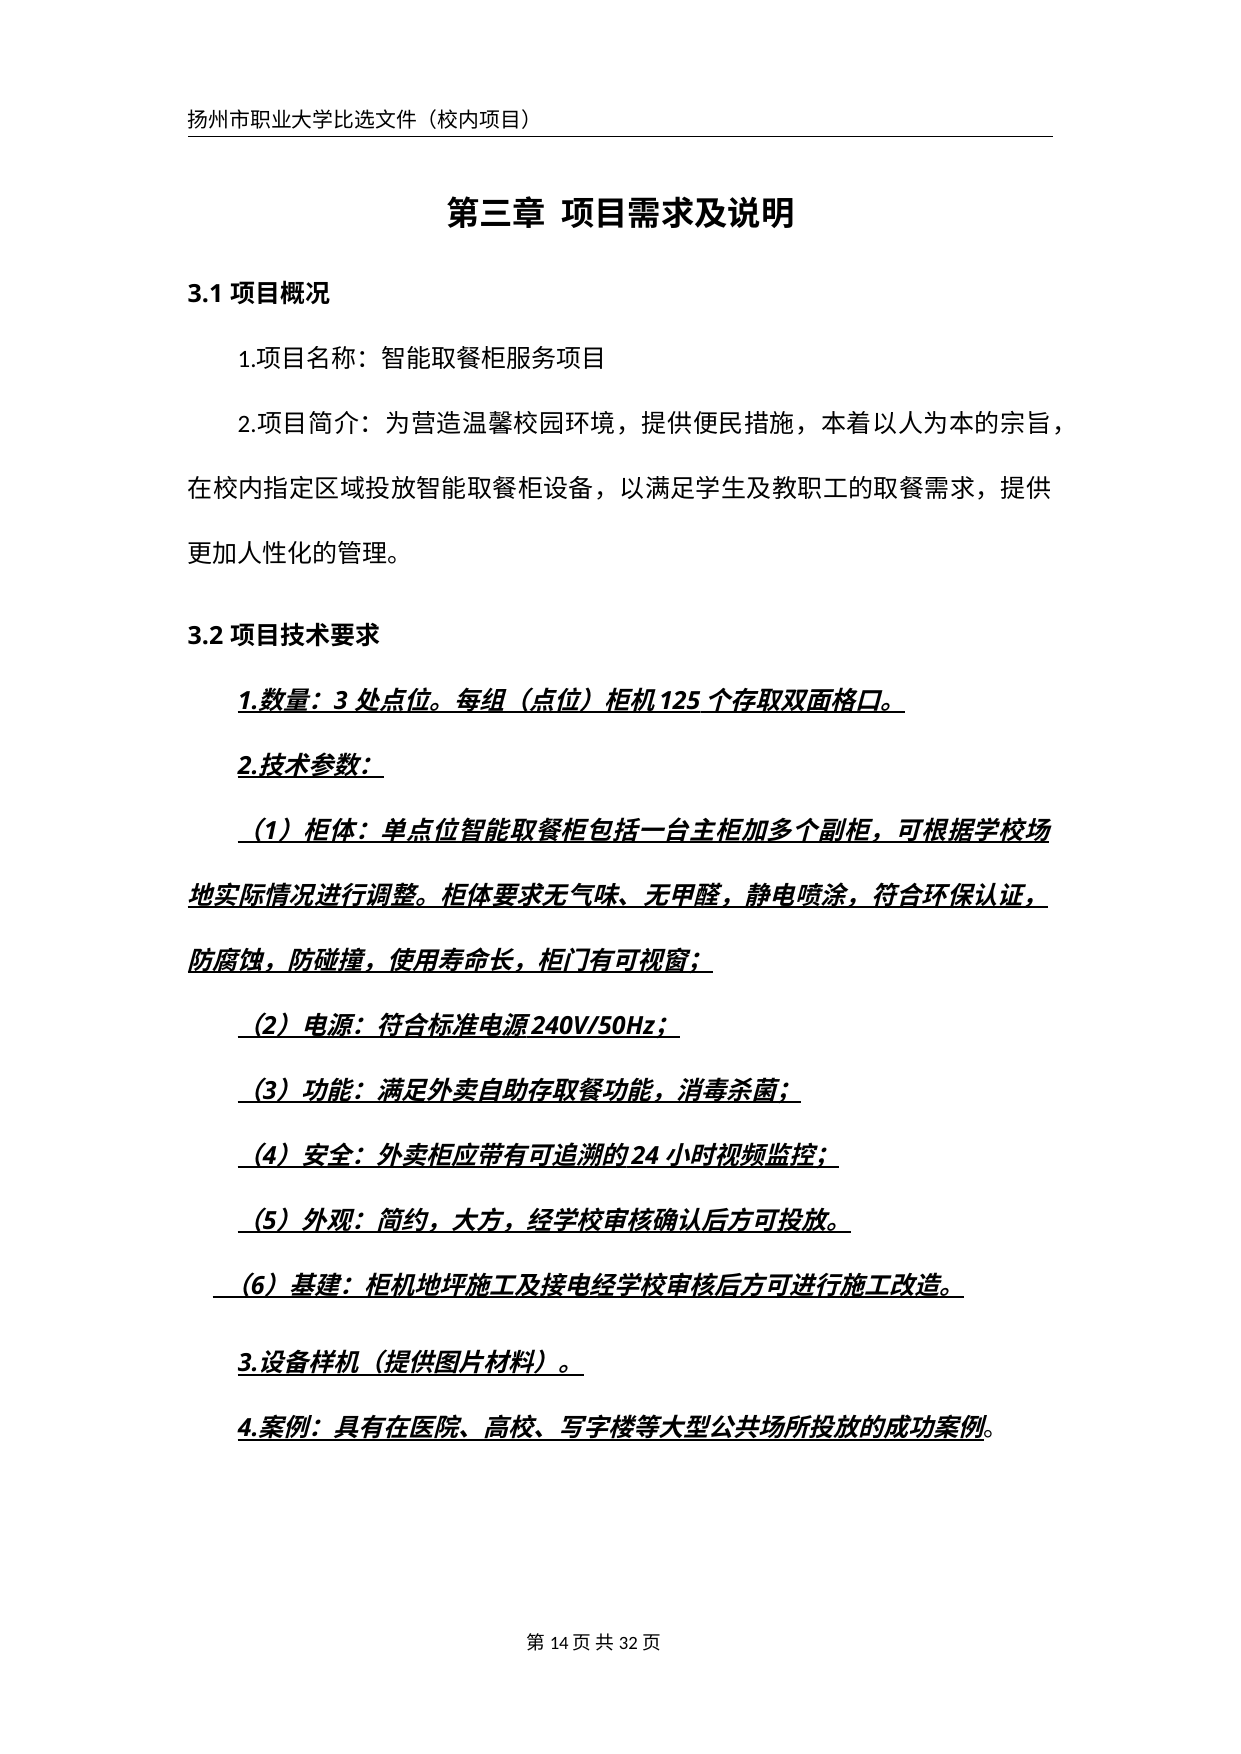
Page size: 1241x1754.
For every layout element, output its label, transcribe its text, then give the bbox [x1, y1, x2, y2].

text （3）功能：满足外卖自助存取餐功能，消毒杀菌； [187, 1056, 1053, 1121]
text 2.技术参数： [187, 731, 1053, 796]
subtitle 3.1 项目概况 [187, 259, 1053, 324]
text （1）柜体：单点位智能取餐柜包括一台主柜加多个副柜，可根据学校场地实际情况进行调整。柜体要求无气味、无甲醛，静电喷涂，符合环保认证，防腐蚀，防碰撞，使用寿命长，柜门有可视窗； [187, 796, 1053, 991]
text 4.案例：具有在医院、高校、写字楼等大型公共场所投放的成功案例。 [187, 1393, 1053, 1458]
text （6）基建：柜机地坪施工及接电经学校审核后方可进行施工改造。 [187, 1251, 1053, 1316]
text 1.数量：3 处点位。每组（点位）柜机125个存取双面格口。 [187, 666, 1053, 731]
text 3.设备样机（提供图片材料）。 [187, 1328, 1053, 1393]
text （4）安全：外卖柜应带有可追溯的24小时视频监控； [187, 1121, 1053, 1186]
text （5）外观：简约，大方，经学校审核确认后方可投放。 [187, 1186, 1053, 1251]
subtitle 3.2 项目技术要求 [187, 601, 1053, 666]
text 2.项目简介：为营造温馨校园环境，提供便民措施，本着以人为本的宗旨，在校内指定区域投放智能取餐柜设备，以满足学生及教职工的取餐需求，提供更加人性化的管理。 [187, 389, 1053, 584]
text 1.项目名称：智能取餐柜服务项目 [187, 324, 1053, 389]
text （2）电源：符合标准电源240V/50Hz； [187, 991, 1053, 1056]
subtitle 第三章 项目需求及说明 [187, 178, 1053, 243]
